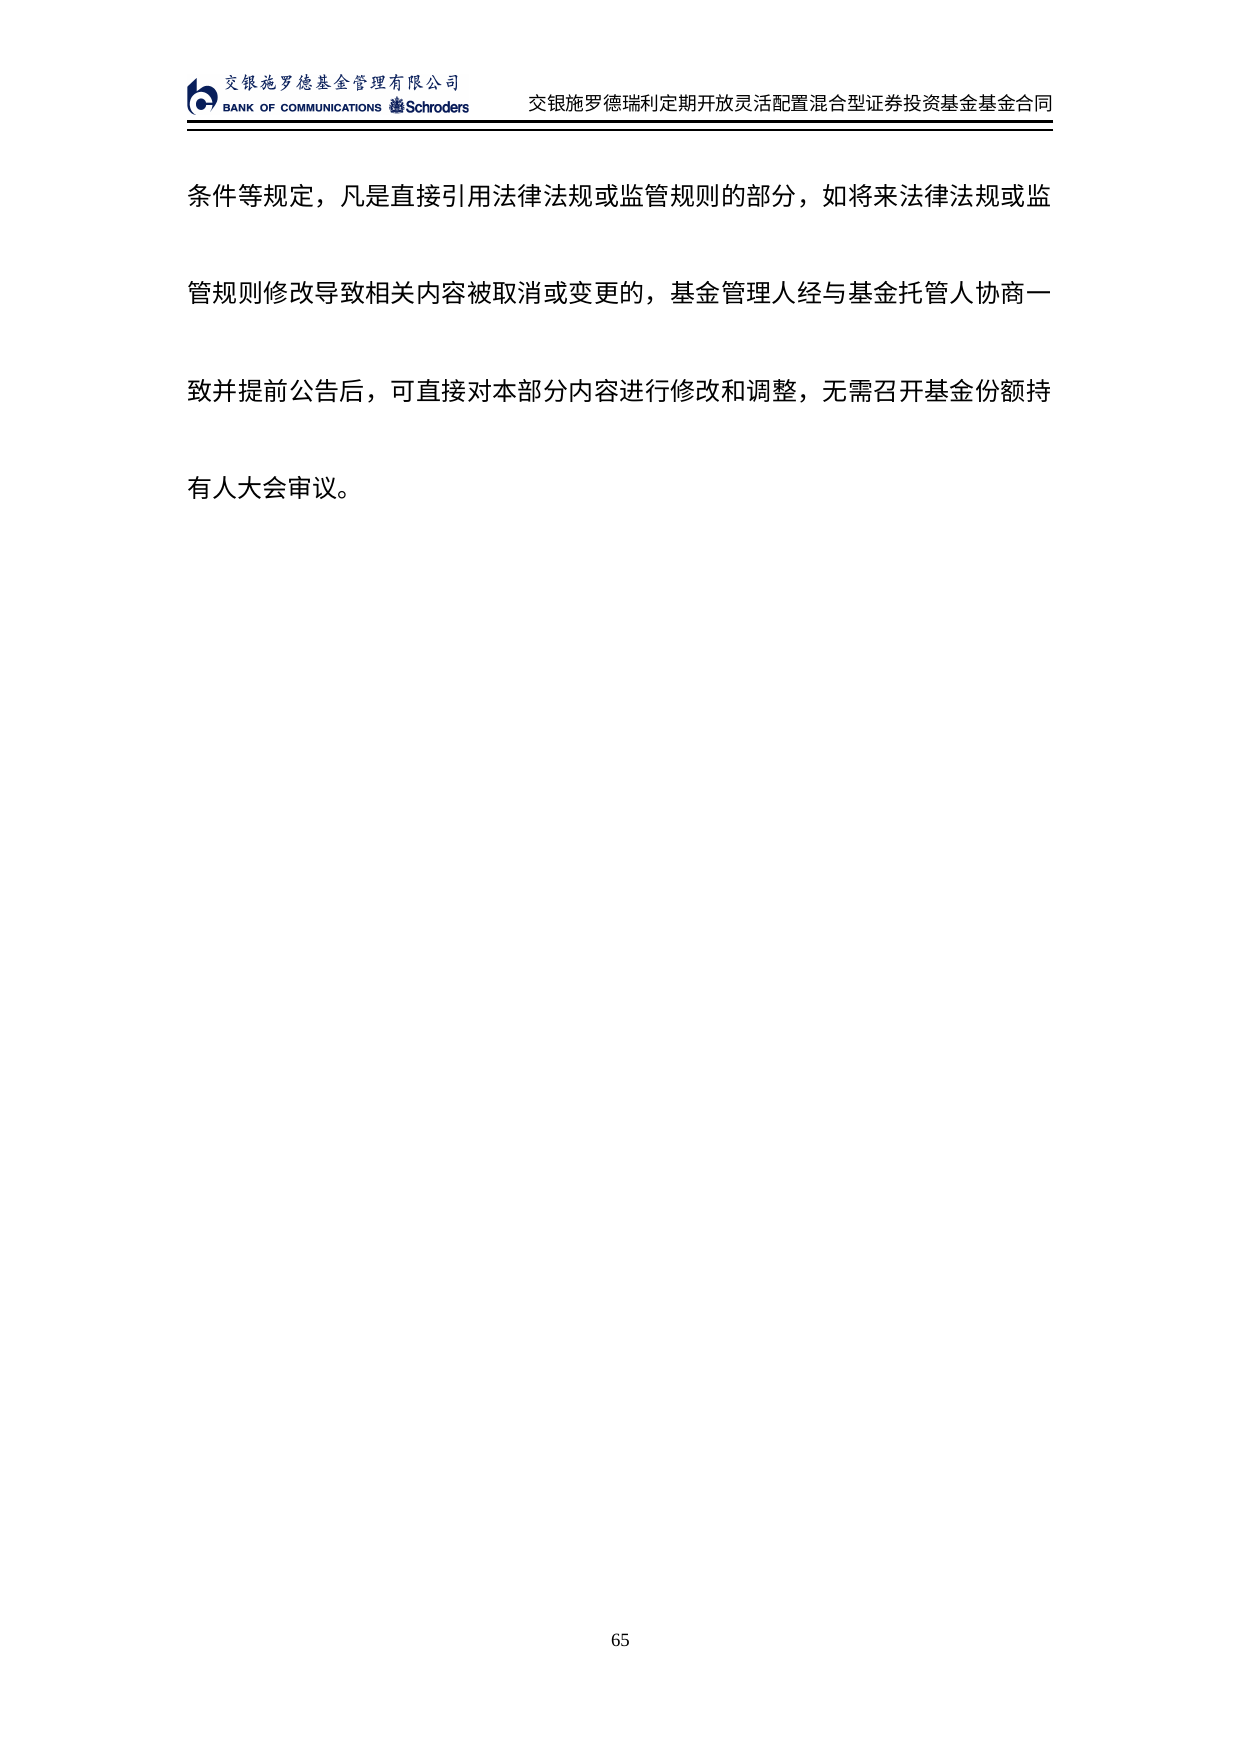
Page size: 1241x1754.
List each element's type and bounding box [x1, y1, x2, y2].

picture [187, 74, 469, 115]
text [187, 162, 1053, 519]
